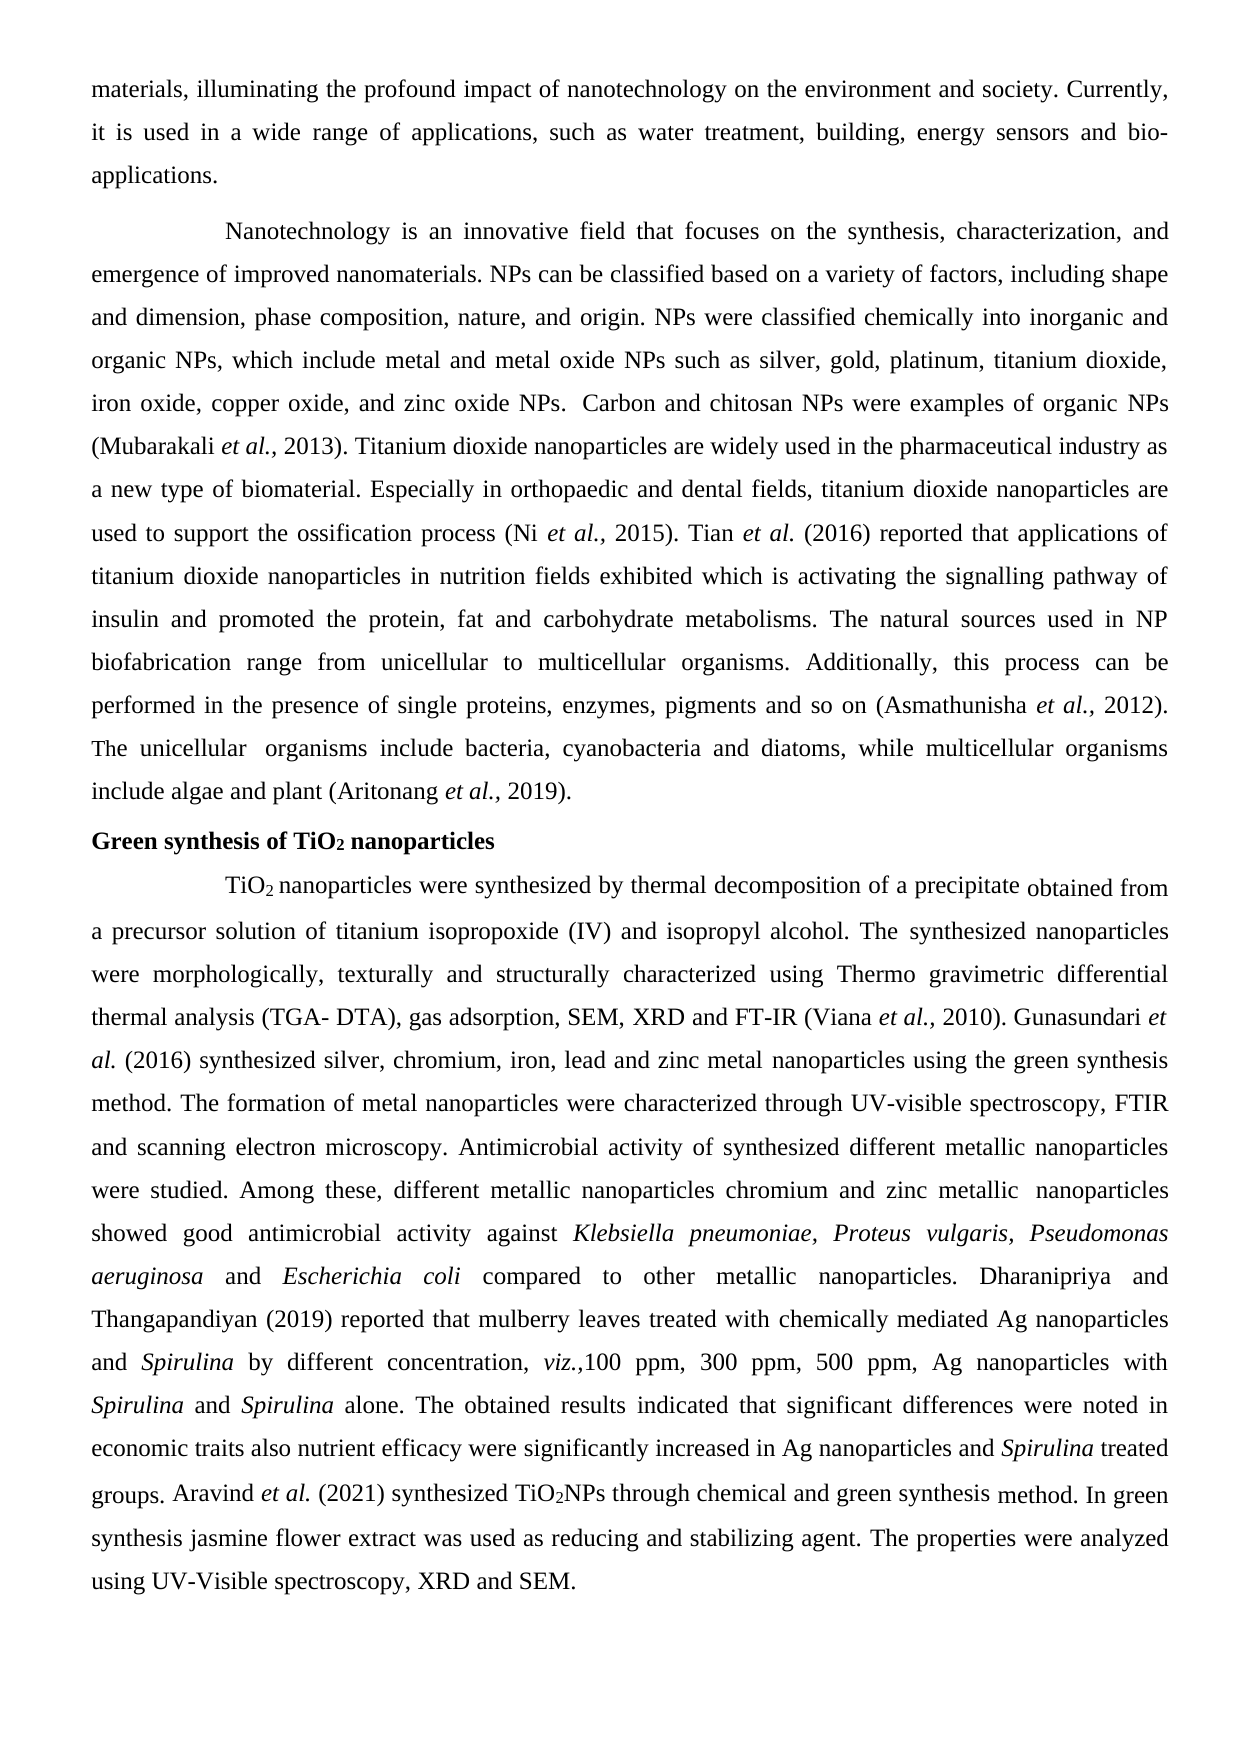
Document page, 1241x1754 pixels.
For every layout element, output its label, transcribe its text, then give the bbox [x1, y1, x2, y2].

text Nanotechnology is an innovative field that focuses on the synthesis, characterization, and emergence of improved nanomaterials. NPs can be classified based on a variety of factors, including shape and dimension, phase composition, nature, and origin. NPs were classified chemically into inorganic and organic NPs, which include metal and metal oxide NPs such as silver, gold, platinum, titanium dioxide, iron oxide, copper oxide, and zinc oxide NPs. Carbon and chitosan NPs were examples of organic NPs (Mubarakali et al., 2013). Titanium dioxide nanoparticles are widely used in the pharmaceutical industry as a new type of biomaterial. Especially in orthopaedic and dental fields, titanium dioxide nanoparticles are used to support the ossification process (Ni et al., 2015). Tian et al. (2016) reported that applications of titanium dioxide nanoparticles in nutrition fields exhibited which is activating the signalling pathway of insulin and promoted the protein, fat and carbohydrate metabolisms. The natural sources used in NP biofabrication range from unicellular to multicellular organisms. Additionally, this process can be performed in the presence of single proteins, enzymes, pigments and so on (Asmathunisha et al., 2012). The unicellular organisms include bacteria, cyanobacteria and diatoms, while multicellular organisms include algae and plant (Aritonang et al., 2019). [91, 216, 1169, 805]
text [91, 74, 1169, 189]
subtitle Green synthesis of TiO2 nanoparticles [91, 826, 1169, 856]
text TiO2 nanoparticles were synthesized by thermal decomposition of a precipitate obtained from a precursor solution of titanium isopropoxide (IV) and isopropyl alcohol. The synthesized nanoparticles were morphologically, texturally and structurally characterized using Thermo gravimetric differential thermal analysis (TGA- DTA), gas adsorption, SEM, XRD and FT-IR (Viana et al., 2010). Gunasundari et al. (2016) synthesized silver, chromium, iron, lead and zinc metal nanoparticles using the green synthesis method. The formation of metal nanoparticles were characterized through UV-visible spectroscopy, FTIR and scanning electron microscopy. Antimicrobial activity of synthesized different metallic nanoparticles were studied. Among these, different metallic nanoparticles chromium and zinc metallic nanoparticles showed good antimicrobial activity against Klebsiella pneumoniae, Proteus vulgaris, Pseudomonas aeruginosa and Escherichia coli compared to other metallic nanoparticles. Dharanipriya and Thangapandiyan (2019) reported that mulberry leaves treated with chemically mediated Ag nanoparticles and Spirulina by different concentration, viz.,100 ppm, 300 ppm, 500 ppm, Ag nanoparticles with Spirulina and Spirulina alone. The obtained results indicated that significant differences were noted in economic traits also nutrient efficacy were significantly increased in Ag nanoparticles and Spirulina treated groups. Aravind et al. (2021) synthesized TiO2NPs through chemical and green synthesis method. In green synthesis jasmine flower extract was used as reducing and stabilizing agent. The properties were analyzed using UV-Visible spectroscopy, XRD and SEM. [91, 871, 1169, 1595]
